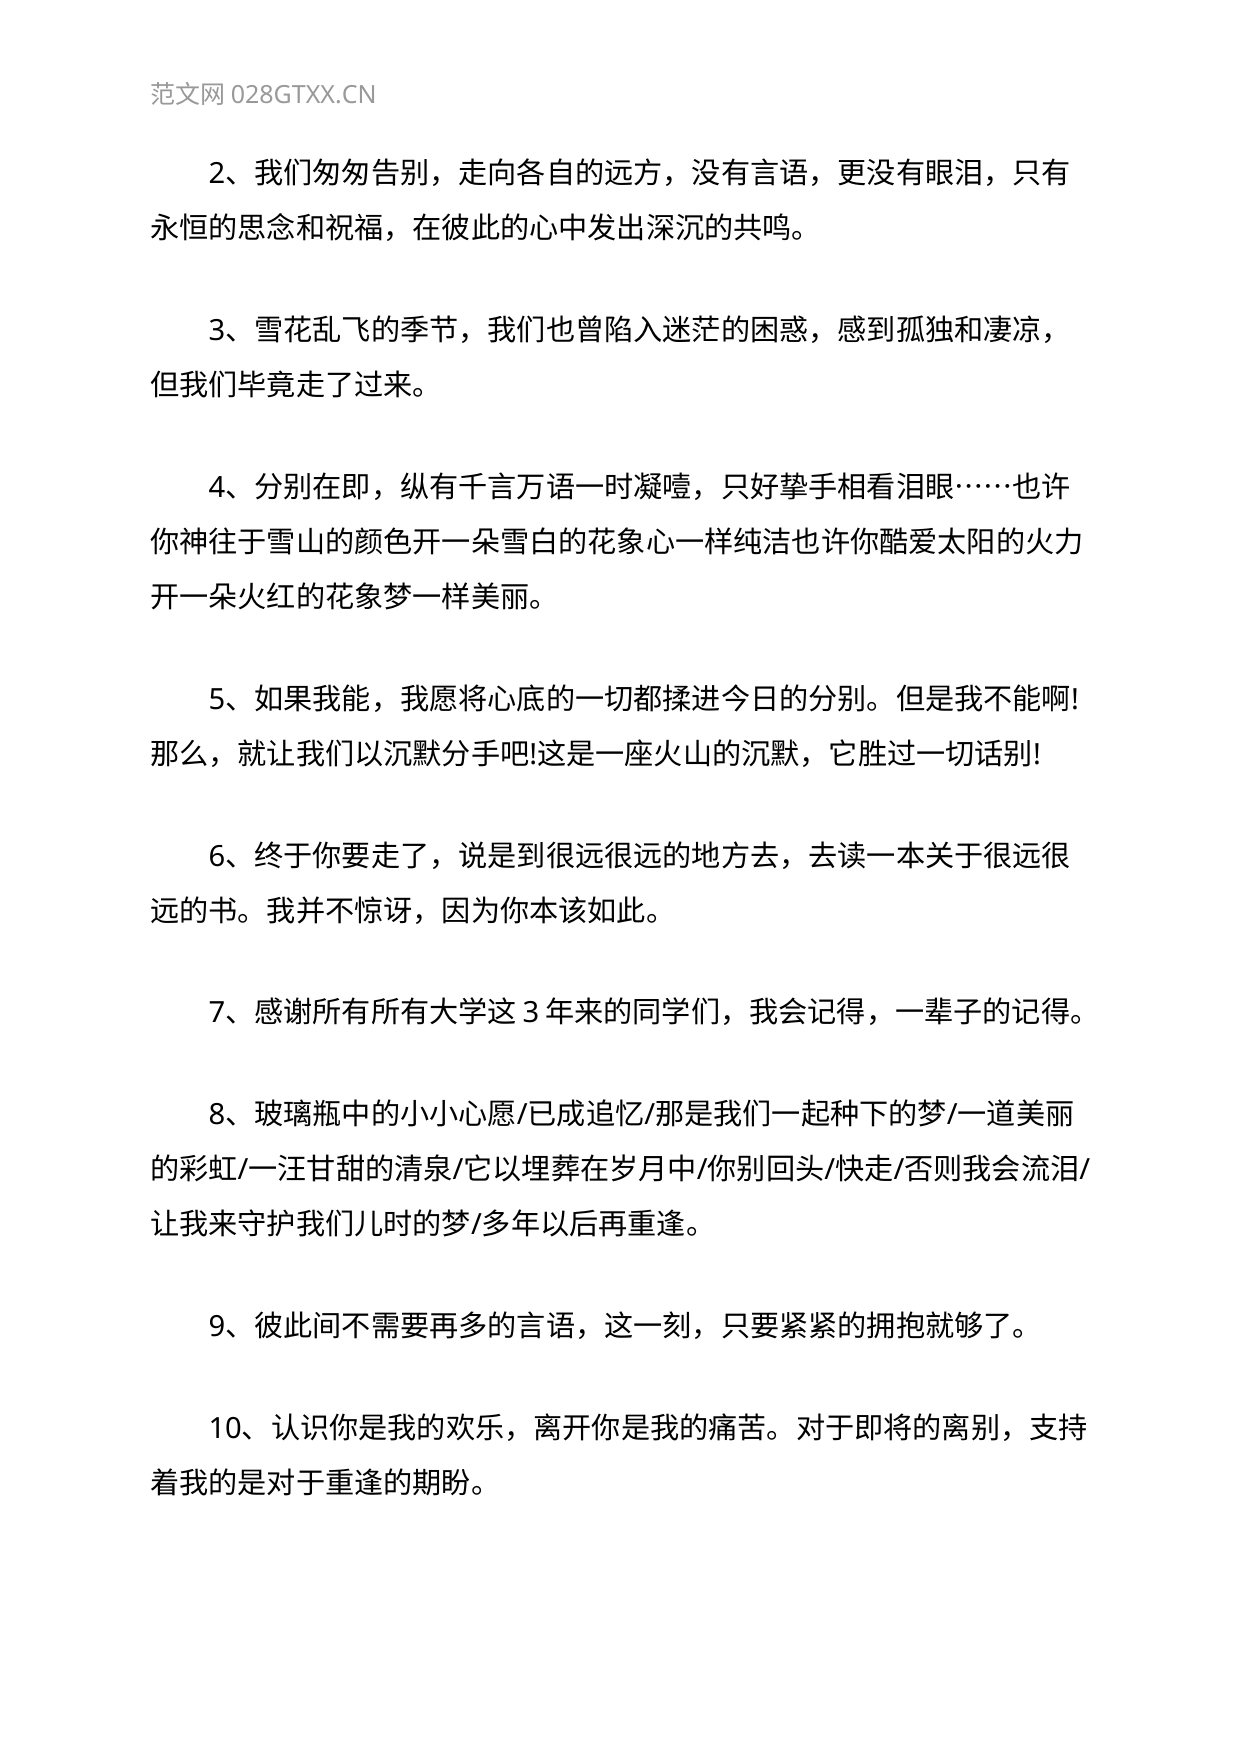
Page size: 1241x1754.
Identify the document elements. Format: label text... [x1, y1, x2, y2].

text 9、彼此间不需要再多的言语，这一刻，只要紧紧的拥抱就够了。 [150, 1303, 1090, 1345]
text 3、雪花乱飞的季节，我们也曾陷入迷茫的困惑，感到孤独和凄凉，但我们毕竟走了过来。 [150, 307, 1090, 404]
text 8、玻璃瓶中的小小心愿/已成追忆/那是我们一起种下的梦/一道美丽的彩虹/一汪甘甜的清泉/它以埋葬在岁月中/你别回头/快走/否则我会流泪/让我来守护我们儿时的梦/多年以后再重逢。 [150, 1091, 1090, 1243]
text 5、如果我能，我愿将心底的一切都揉进今日的分别。但是我不能啊!那么，就让我们以沉默分手吧!这是一座火山的沉默，它胜过一切话别! [150, 675, 1090, 773]
text 4、分别在即，纵有千言万语一时凝噎，只好挚手相看泪眼……也许你神往于雪山的颜色开一朵雪白的花象心一样纯洁也许你酷爱太阳的火力开一朵火红的花象梦一样美丽。 [150, 463, 1090, 616]
text 6、终于你要走了，说是到很远很远的地方去，去读一本关于很远很远的书。我并不惊讶，因为你本该如此。 [150, 832, 1090, 929]
text 7、感谢所有所有大学这3年来的同学们，我会记得，一辈子的记得。 [150, 989, 1090, 1031]
text 10、认识你是我的欢乐，离开你是我的痛苦。对于即将的离别，支持着我的是对于重逢的期盼。 [150, 1405, 1090, 1502]
text 2、我们匆匆告别，走向各自的远方，没有言语，更没有眼泪，只有永恒的思念和祝福，在彼此的心中发出深沉的共鸣。 [150, 150, 1090, 247]
